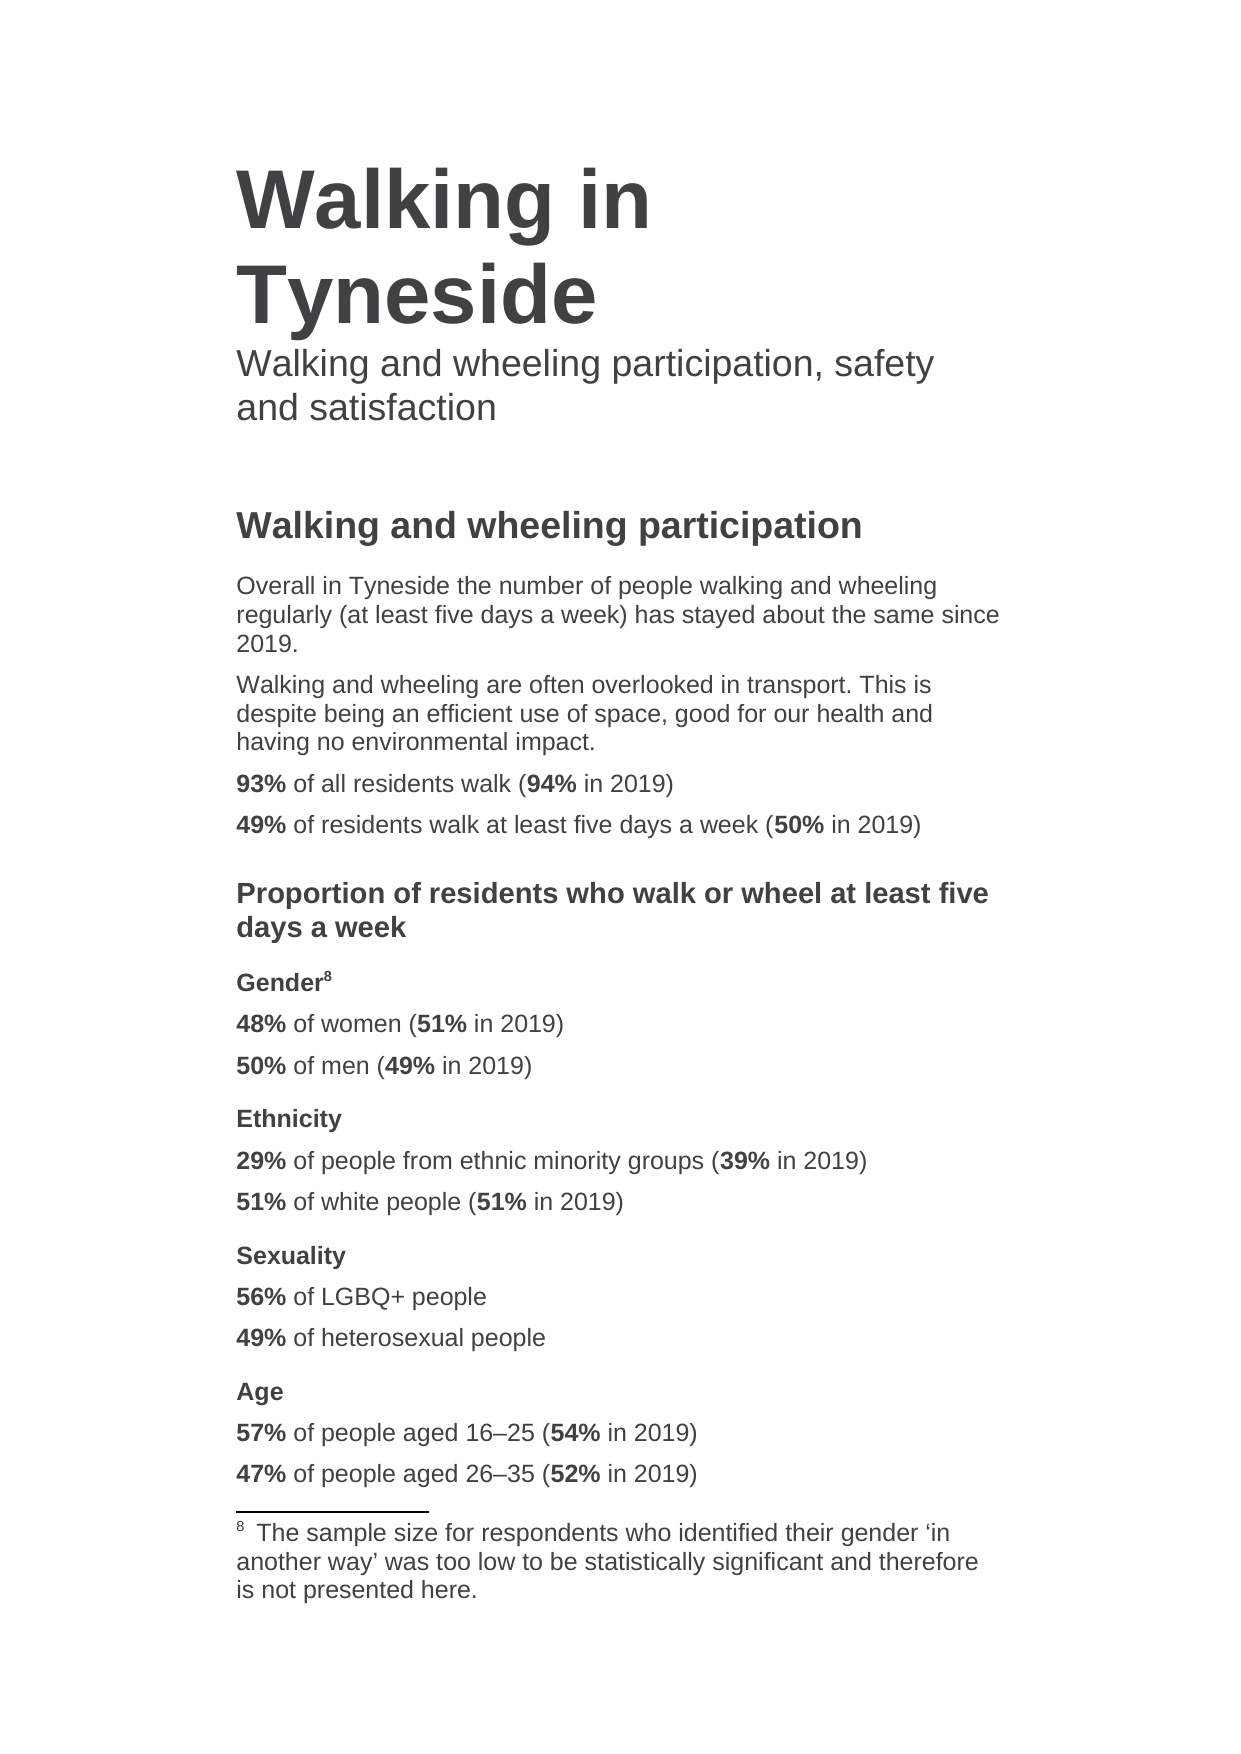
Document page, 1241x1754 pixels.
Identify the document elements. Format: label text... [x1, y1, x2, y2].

subtitle Walking and wheeling participation [236, 503, 1004, 546]
subtitle Walking in Tyneside [236, 150, 1004, 342]
text Walking and wheeling are often overlooked in transport. This is despite being an efficient use of space, good for our health and having no environmental impact. [236, 670, 1004, 756]
text 49% of residents walk at least five days a week (50% in 2019) [236, 810, 1004, 838]
text 57% of people aged 16–25 (54% in 2019) [236, 1418, 1004, 1447]
text 48% of women (51% in 2019) [236, 1009, 1004, 1038]
text 29% of people from ethnic minority groups (39% in 2019) [236, 1146, 1004, 1174]
subtitle Walking and wheeling participation, safety and satisfaction [236, 342, 1004, 428]
text 50% of men (49% in 2019) [236, 1051, 1004, 1079]
text 51% of white people (51% in 2019) [236, 1187, 1004, 1216]
text Overall in Tyneside the number of people walking and wheeling regularly (at least five days a week) has stayed about the same since 2019. [236, 571, 1004, 657]
subtitle Age [236, 1377, 1004, 1406]
subtitle Proportion of residents who walk or wheel at least five days a week [236, 876, 1004, 943]
text 49% of heterosexual people [236, 1323, 1004, 1352]
text 56% of LGBQ+ people [236, 1282, 1004, 1311]
subtitle Gender [236, 968, 1004, 997]
text 93% of all residents walk (94% in 2019) [236, 768, 1004, 797]
subtitle Ethnicity [236, 1104, 1004, 1133]
text 47% of people aged 26–35 (52% in 2019) [236, 1459, 1004, 1488]
subtitle Sexuality [236, 1241, 1004, 1269]
